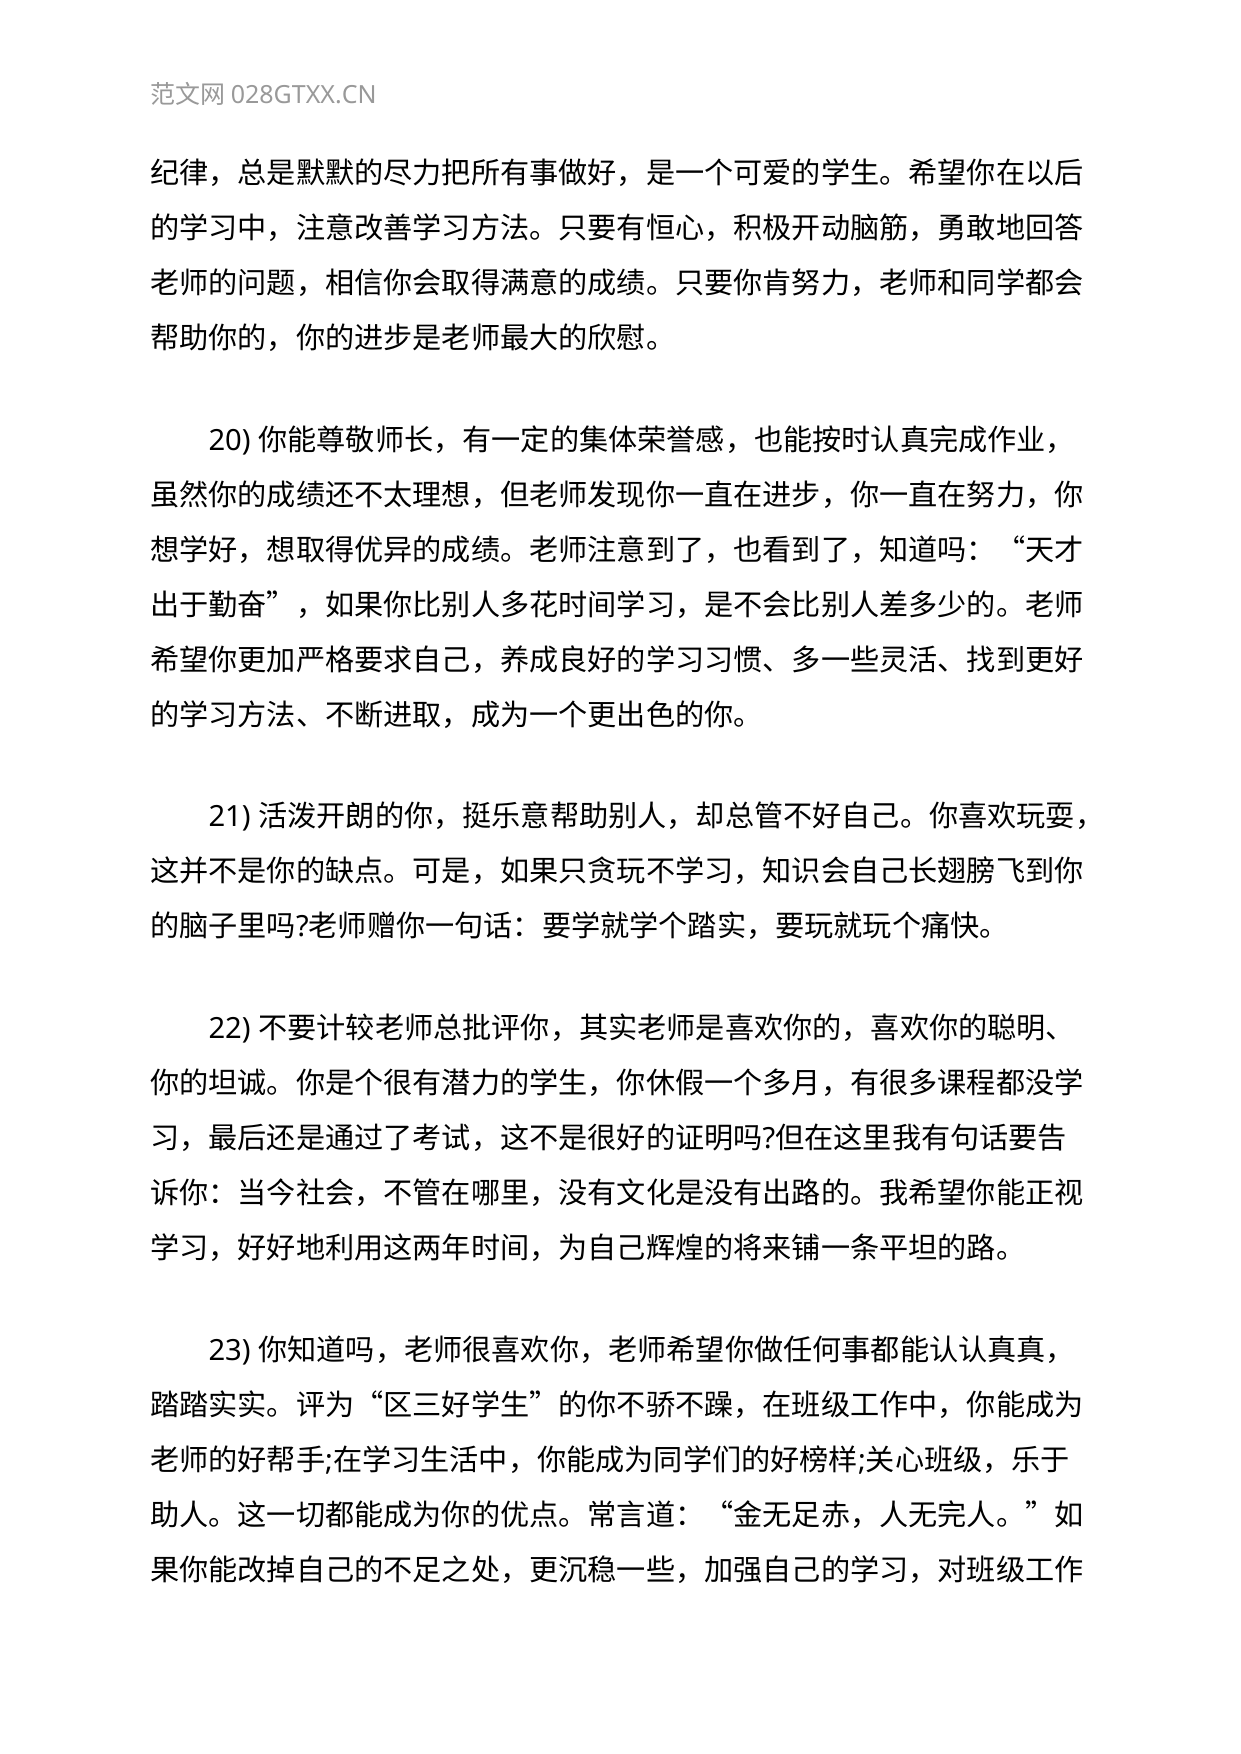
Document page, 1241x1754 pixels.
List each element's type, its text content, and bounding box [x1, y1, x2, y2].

text 20) 你能尊敬师长，有一定的集体荣誉感，也能按时认真完成作业，虽然你的成绩还不太理想，但老师发现你一直在进步，你一直在努力，你想学好，想取得优异的成绩。老师注意到了，也看到了，知道吗：“天才出于勤奋”，如果你比别人多花时间学习，是不会比别人差多少的。老师希望你更加严格要求自己，养成良好的学习习惯、多一些灵活、找到更好的学习方法、不断进取，成为一个更出色的你。 [150, 416, 1090, 733]
text 22) 不要计较老师总批评你，其实老师是喜欢你的，喜欢你的聪明、你的坦诚。你是个很有潜力的学生，你休假一个多月，有很多课程都没学习，最后还是通过了考试，这不是很好的证明吗?但在这里我有句话要告诉你：当今社会，不管在哪里，没有文化是没有出路的。我希望你能正视学习，好好地利用这两年时间，为自己辉煌的将来铺一条平坦的路。 [150, 1005, 1090, 1267]
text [150, 150, 1090, 357]
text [150, 1326, 1090, 1588]
text 21) 活泼开朗的你，挺乐意帮助别人，却总管不好自己。你喜欢玩耍，这并不是你的缺点。可是，如果只贪玩不学习，知识会自己长翅膀飞到你的脑子里吗?老师赠你一句话：要学就学个踏实，要玩就玩个痛快。 [150, 793, 1090, 945]
